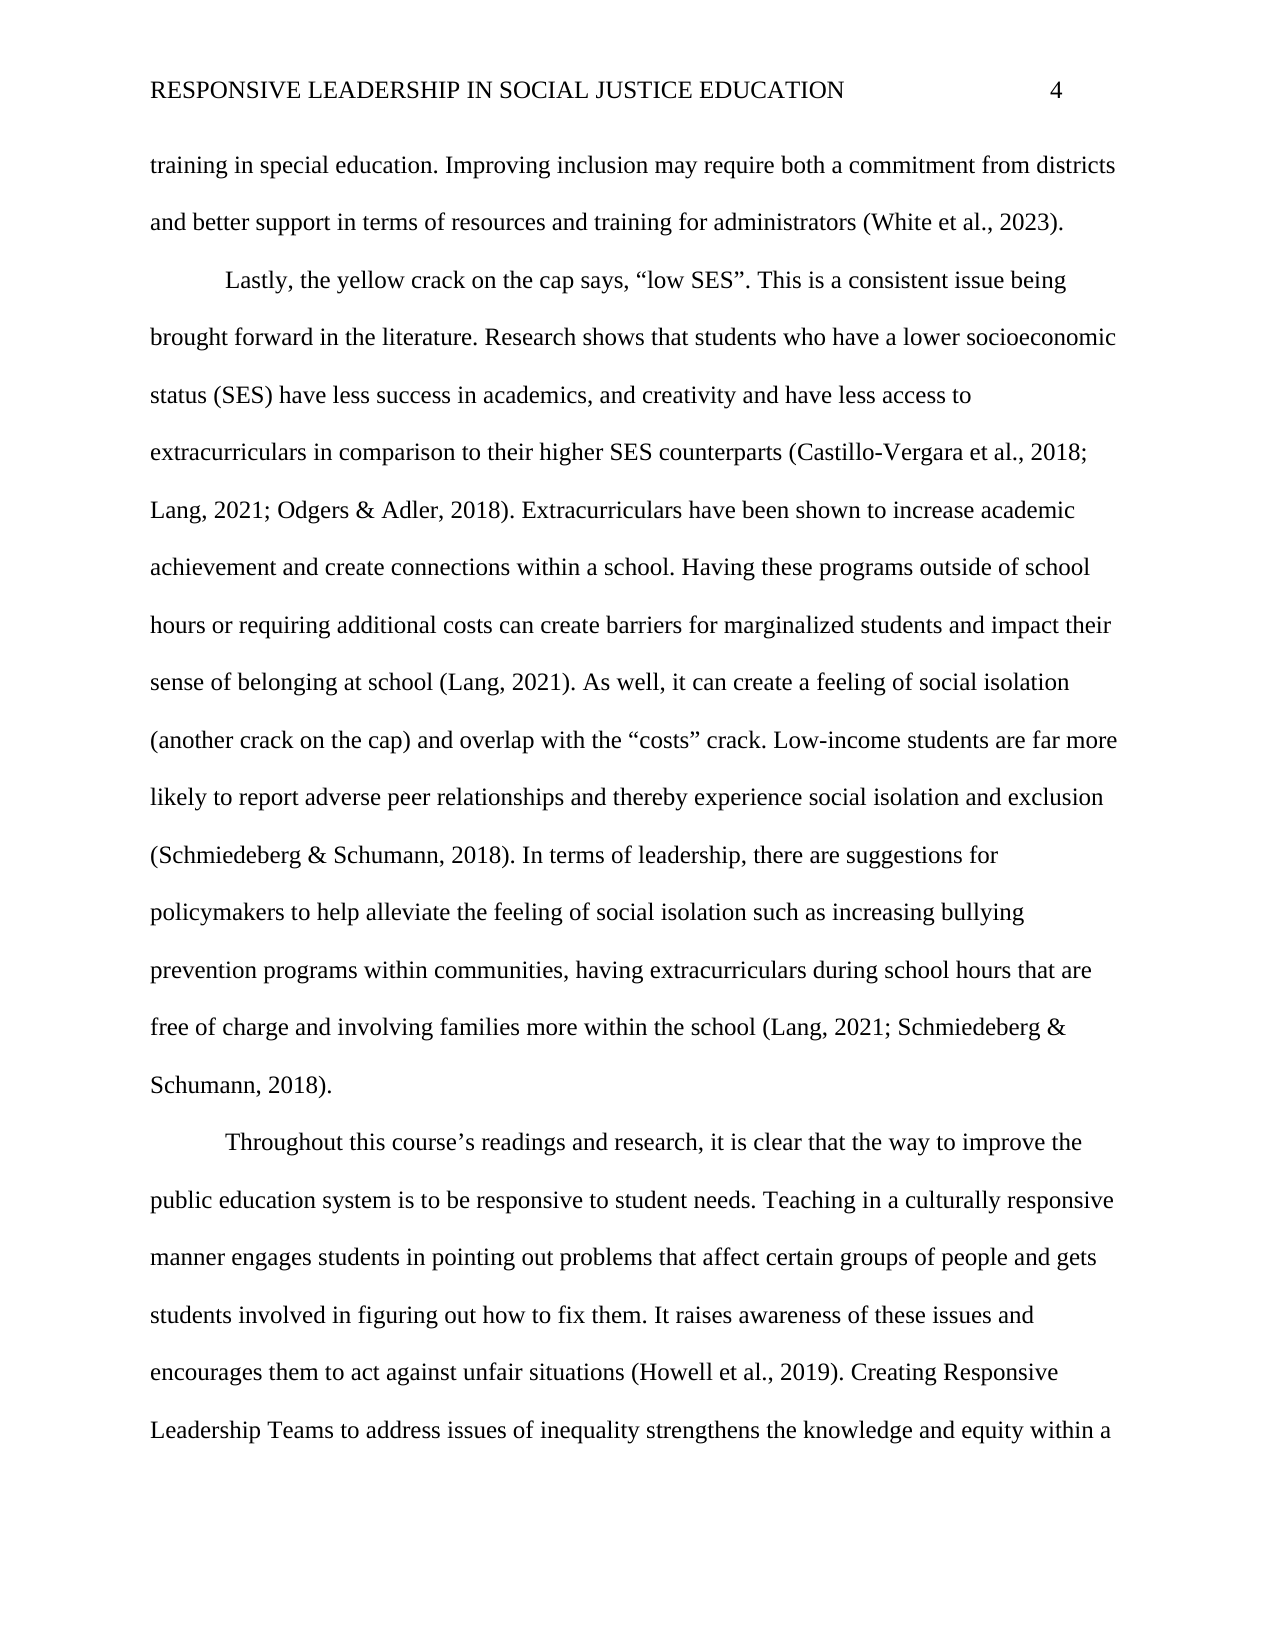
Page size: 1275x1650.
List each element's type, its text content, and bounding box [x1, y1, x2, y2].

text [150, 150, 1125, 236]
text Lastly, the yellow crack on the cap says, “low SES”. This is a consistent issue being brought forward in the literature. Research shows that students who have a lower socioeconomic status (SES) have less success in academics, and creativity and have less access to extracurriculars in comparison to their higher SES counterparts (Castillo-Vergara et al., 2018; Lang, 2021; Odgers & Adler, 2018). Extracurriculars have been shown to increase academic achievement and create connections within a school. Having these programs outside of school hours or requiring additional costs can create barriers for marginalized students and impact their sense of belonging at school (Lang, 2021). As well, it can create a feeling of social isolation (another crack on the cap) and overlap with the “costs” crack. Low-income students are far more likely to report adverse peer relationships and thereby experience social isolation and exclusion (Schmiedeberg & Schumann, 2018). In terms of leadership, there are suggestions for policymakers to help alleviate the feeling of social isolation such as increasing bullying prevention programs within communities, having extracurriculars during school hours that are free of charge and involving families more within the school (Lang, 2021; Schmiedeberg & Schumann, 2018). [150, 265, 1125, 1099]
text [150, 1127, 1125, 1444]
